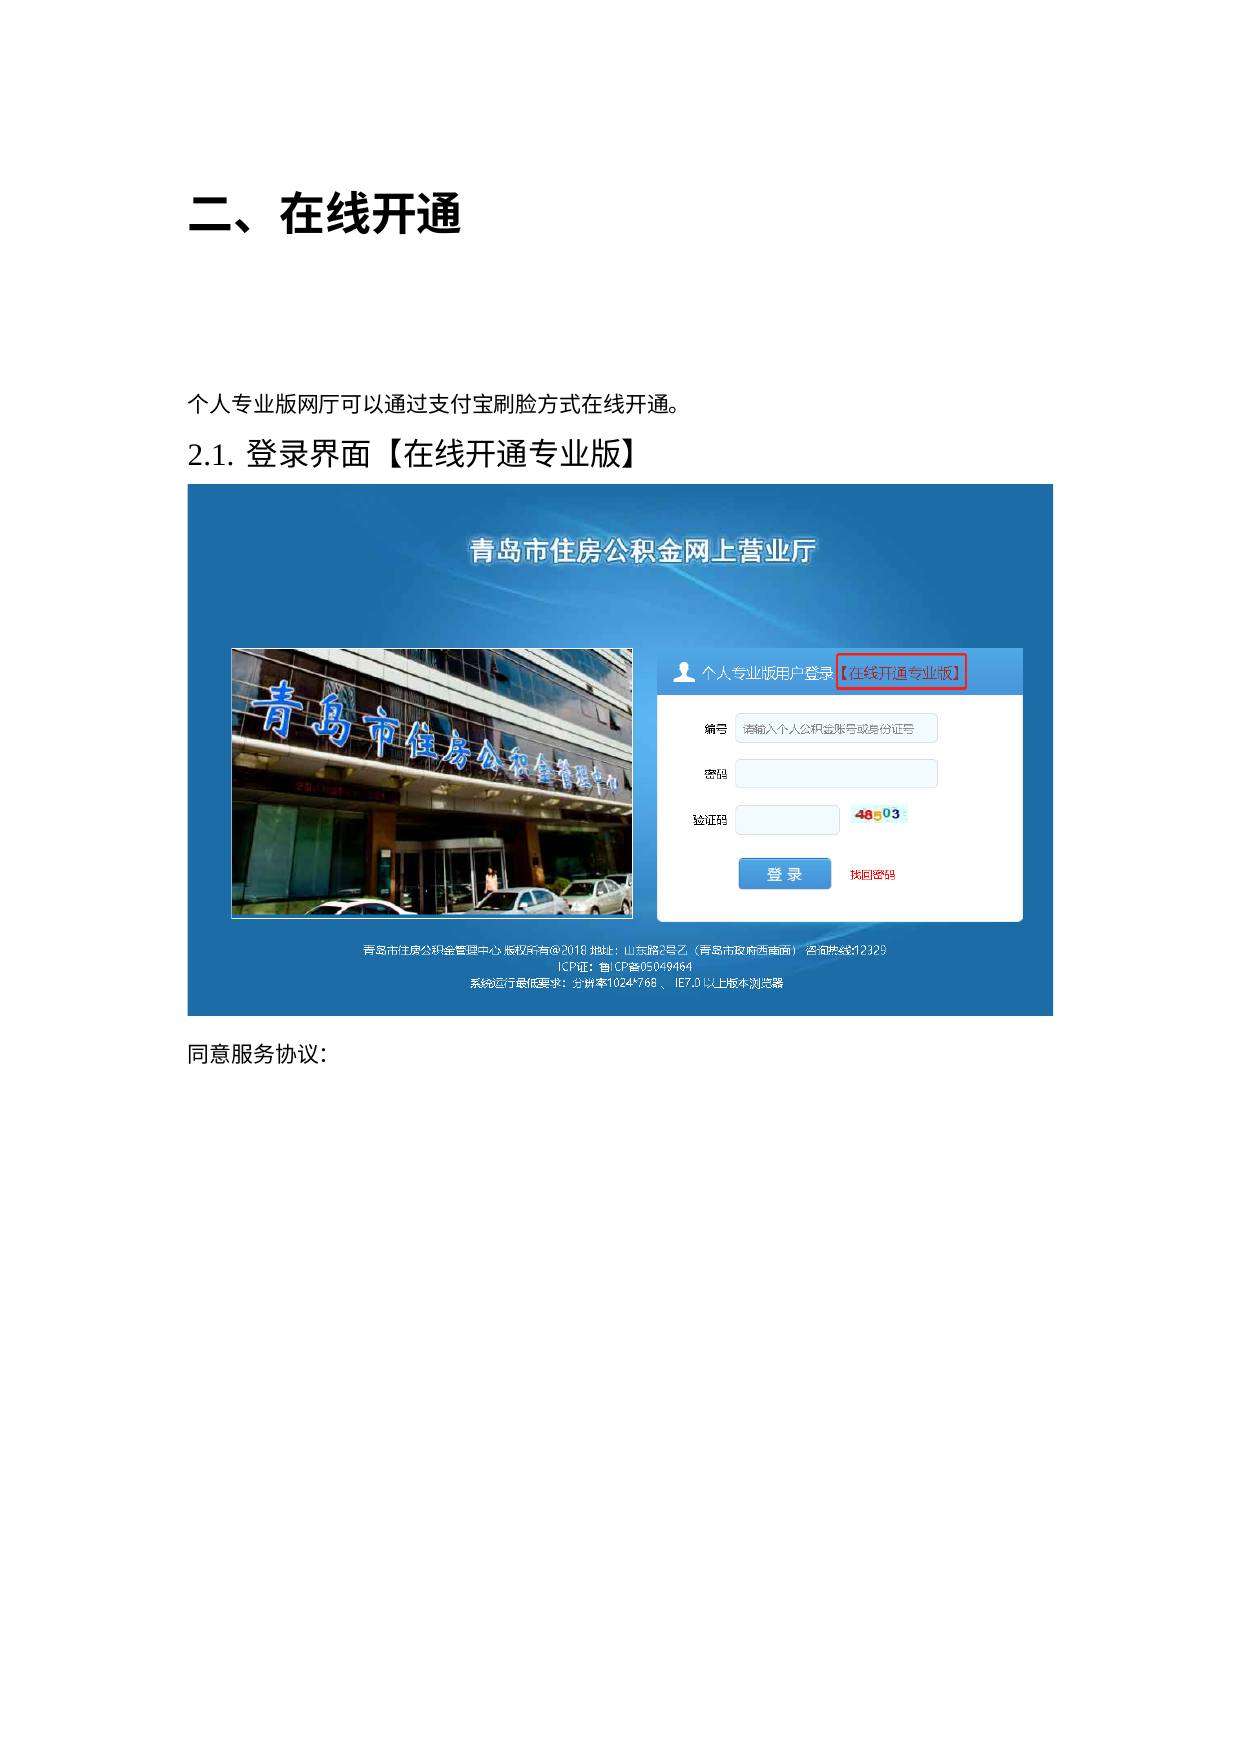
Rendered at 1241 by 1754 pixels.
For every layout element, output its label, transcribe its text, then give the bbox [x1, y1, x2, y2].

text 同意服务协议： [187, 1037, 1053, 1069]
picture [187, 484, 1054, 1016]
list 登录界面【在线开通专业版】 [187, 419, 1053, 484]
subtitle 在线开通 [187, 162, 1053, 259]
text 个人专业版网厅可以通过支付宝刷脸方式在线开通。 [187, 387, 1053, 419]
